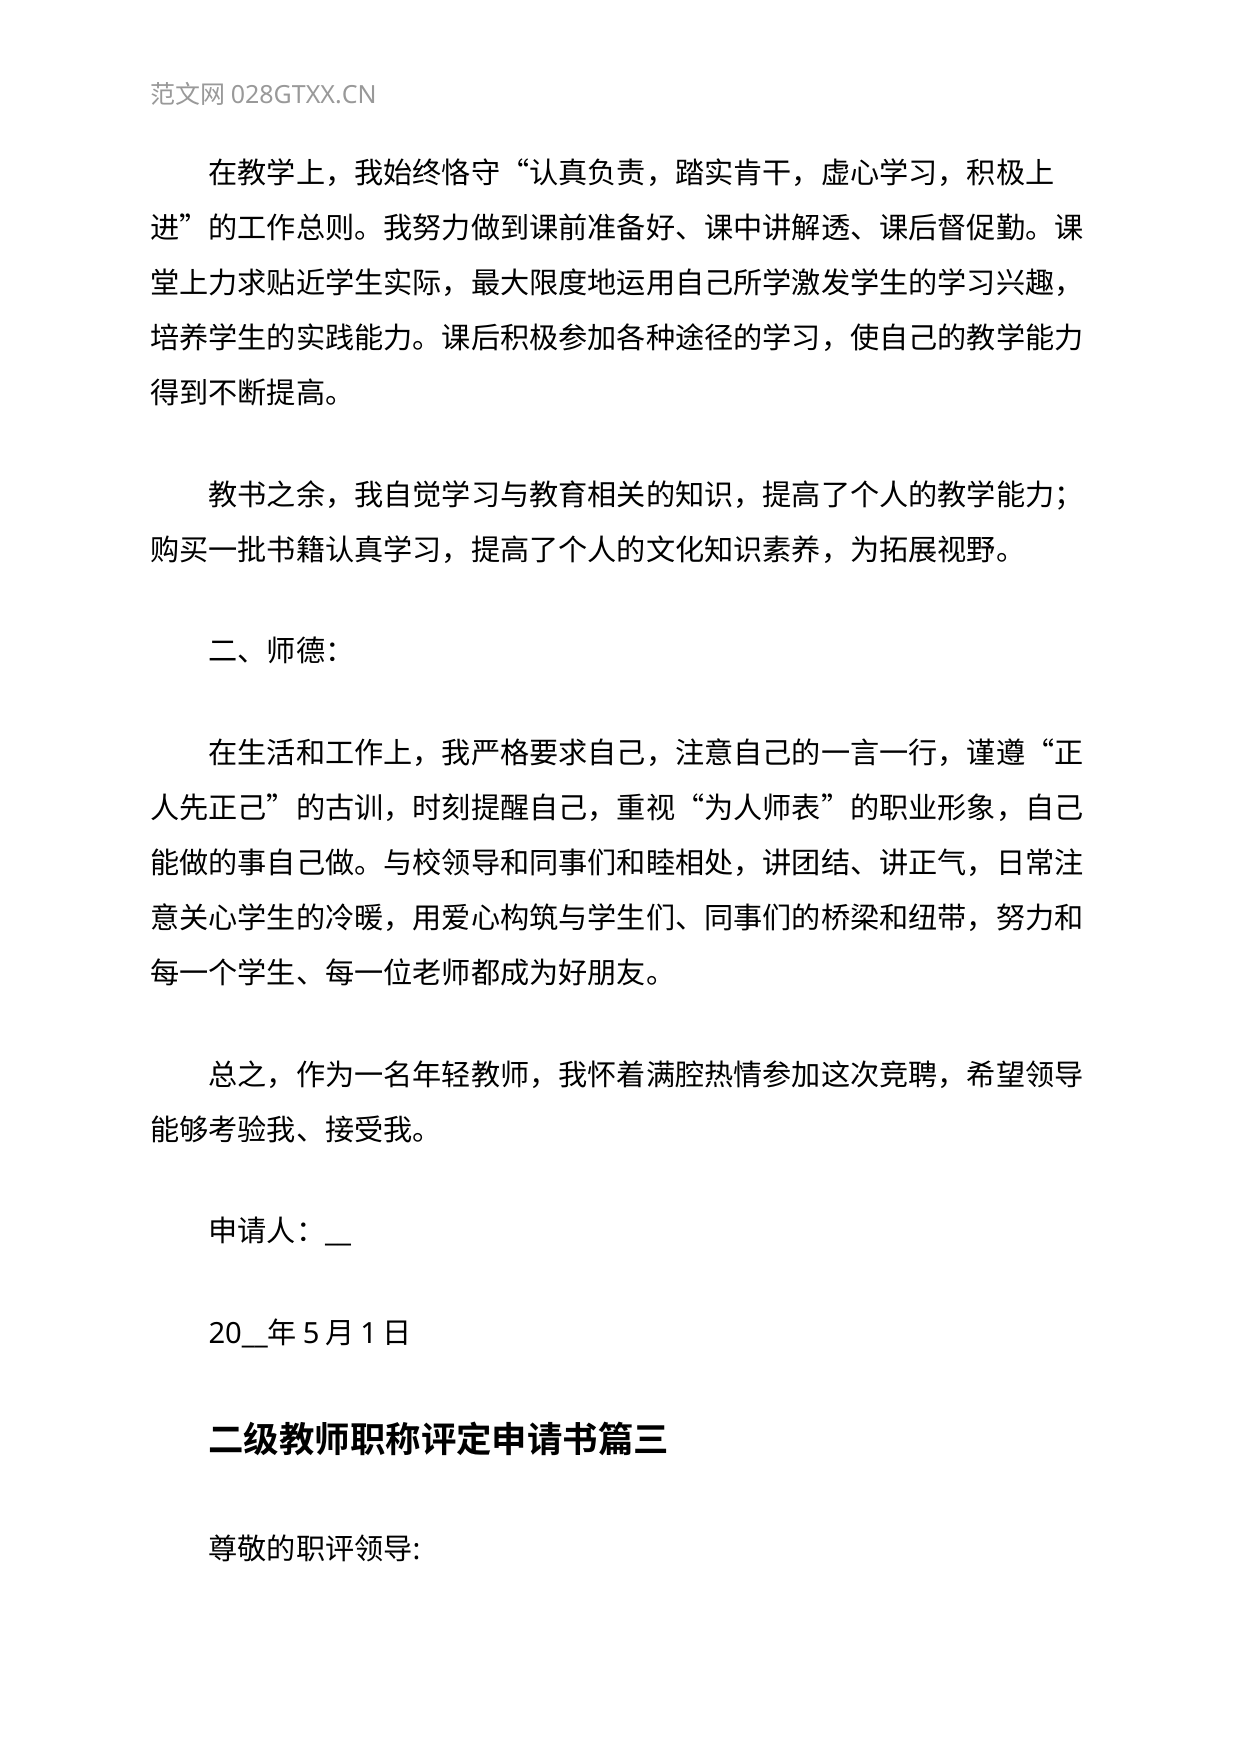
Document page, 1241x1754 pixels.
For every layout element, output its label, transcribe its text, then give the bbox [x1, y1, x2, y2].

text 在教学上，我始终恪守“认真负责，踏实肯干，虚心学习，积极上进”的工作总则。我努力做到课前准备好、课中讲解透、课后督促勤。课堂上力求贴近学生实际，最大限度地运用自己所学激发学生的学习兴趣，培养学生的实践能力。课后积极参加各种途径的学习，使自己的教学能力得到不断提高。 [150, 150, 1090, 412]
text 在生活和工作上，我严格要求自己，注意自己的一言一行，谨遵“正人先正己”的古训，时刻提醒自己，重视“为人师表”的职业形象，自己能做的事自己做。与校领导和同事们和睦相处，讲团结、讲正气，日常注意关心学生的冷暖，用爱心构筑与学生们、同事们的桥梁和纽带，努力和每一个学生、每一位老师都成为好朋友。 [150, 730, 1090, 992]
text 教书之余，我自觉学习与教育相关的知识，提高了个人的教学能力；购买一批书籍认真学习，提高了个人的文化知识素养，为拓展视野。 [150, 471, 1090, 568]
text 二级教师职称评定申请书篇三 [150, 1412, 1090, 1463]
text 申请人：__ [150, 1208, 1090, 1250]
text 二、师德： [150, 628, 1090, 670]
text 20__年5月1日 [150, 1310, 1090, 1352]
text 尊敬的职评领导: [150, 1525, 1090, 1568]
text 总之，作为一名年轻教师，我怀着满腔热情参加这次竞聘，希望领导能够考验我、接受我。 [150, 1051, 1090, 1148]
